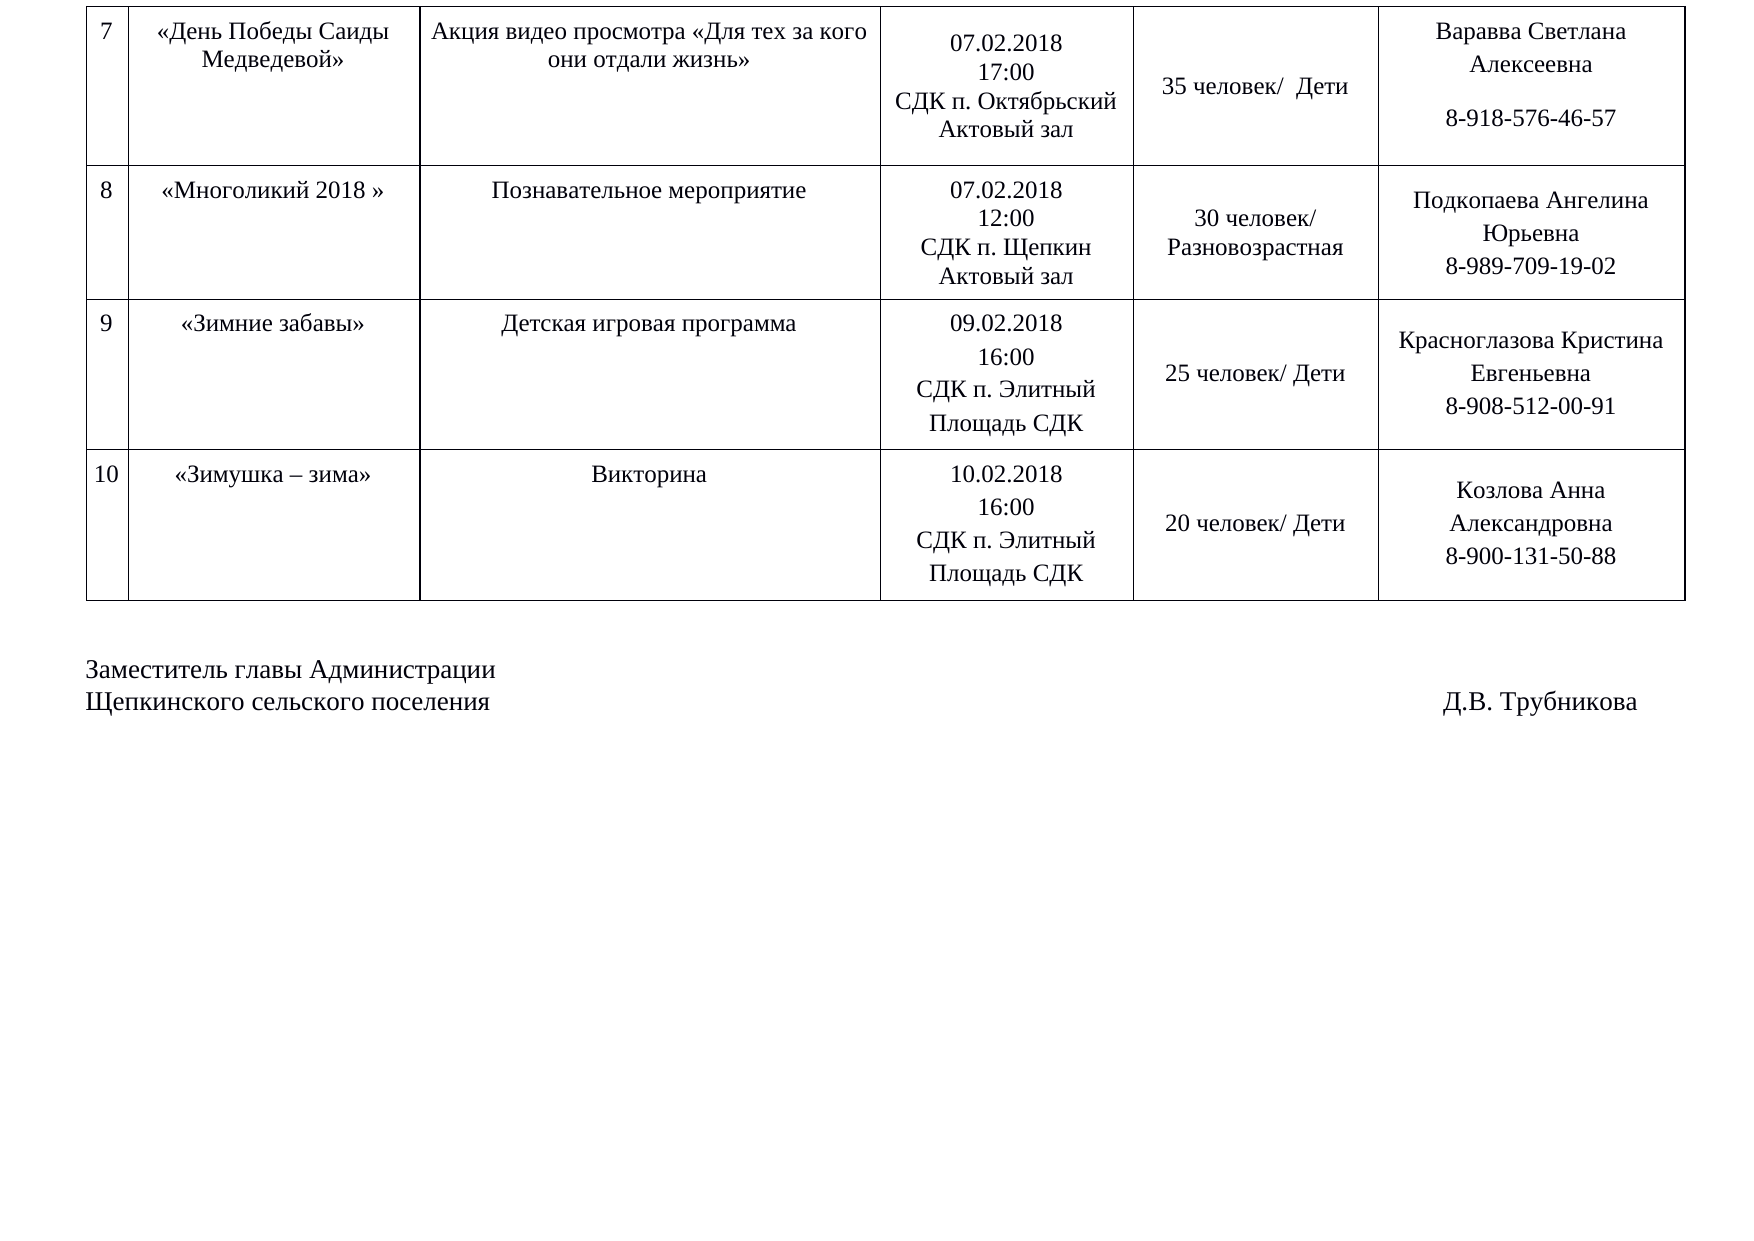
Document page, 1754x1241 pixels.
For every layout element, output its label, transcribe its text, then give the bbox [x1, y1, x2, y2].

text Щепкинского сельского поселения Д.В. Трубникова [65, 685, 1707, 716]
table_cell 07.02.2018 12:00 СДК п. Щепкин Актовый зал [881, 166, 1133, 299]
table_cell «Зимние забавы» [129, 300, 419, 449]
table_cell 25 человек/ Дети [1134, 300, 1378, 449]
table_cell Варавва Светлана Алексеевна 8-918-576-46-57 [1379, 7, 1684, 165]
table_cell 07.02.2018 17:00 СДК п. Октябрьский Актовый зал [881, 7, 1133, 165]
table_cell «День Победы Саиды Медведевой» [129, 7, 419, 165]
table_cell Подкопаева Ангелина Юрьевна 8-989-709-19-02 [1379, 166, 1684, 299]
table_cell 35 человек/ Дети [1134, 7, 1378, 165]
text Заместитель главы Администрации [65, 653, 1707, 685]
table_cell 30 человек/ Разновозрастная [1134, 166, 1378, 299]
table_cell Детская игровая программа [421, 300, 880, 449]
table_cell Викторина [421, 450, 880, 599]
table_cell 10.02.2018 16:00 СДК п. Элитный Площадь СДК [881, 450, 1133, 599]
table_cell Познавательное мероприятие [421, 166, 880, 299]
table_cell 8 [87, 166, 128, 299]
table_cell 7 [87, 7, 128, 165]
table_cell 9 [87, 300, 128, 449]
table_cell Акция видео просмотра «Для тех за кого они отдали жизнь» [421, 7, 880, 165]
table_cell 09.02.2018 16:00 СДК п. Элитный Площадь СДК [881, 300, 1133, 449]
table_cell 20 человек/ Дети [1134, 450, 1378, 599]
table_cell «Зимушка – зима» [129, 450, 419, 599]
table_cell Красноглазова Кристина Евгеньевна 8-908-512-00-91 [1379, 300, 1684, 449]
table_cell «Многоликий 2018 » [129, 166, 419, 299]
table_cell Козлова Анна Александровна 8-900-131-50-88 [1379, 450, 1684, 599]
table_cell 10 [87, 450, 128, 599]
